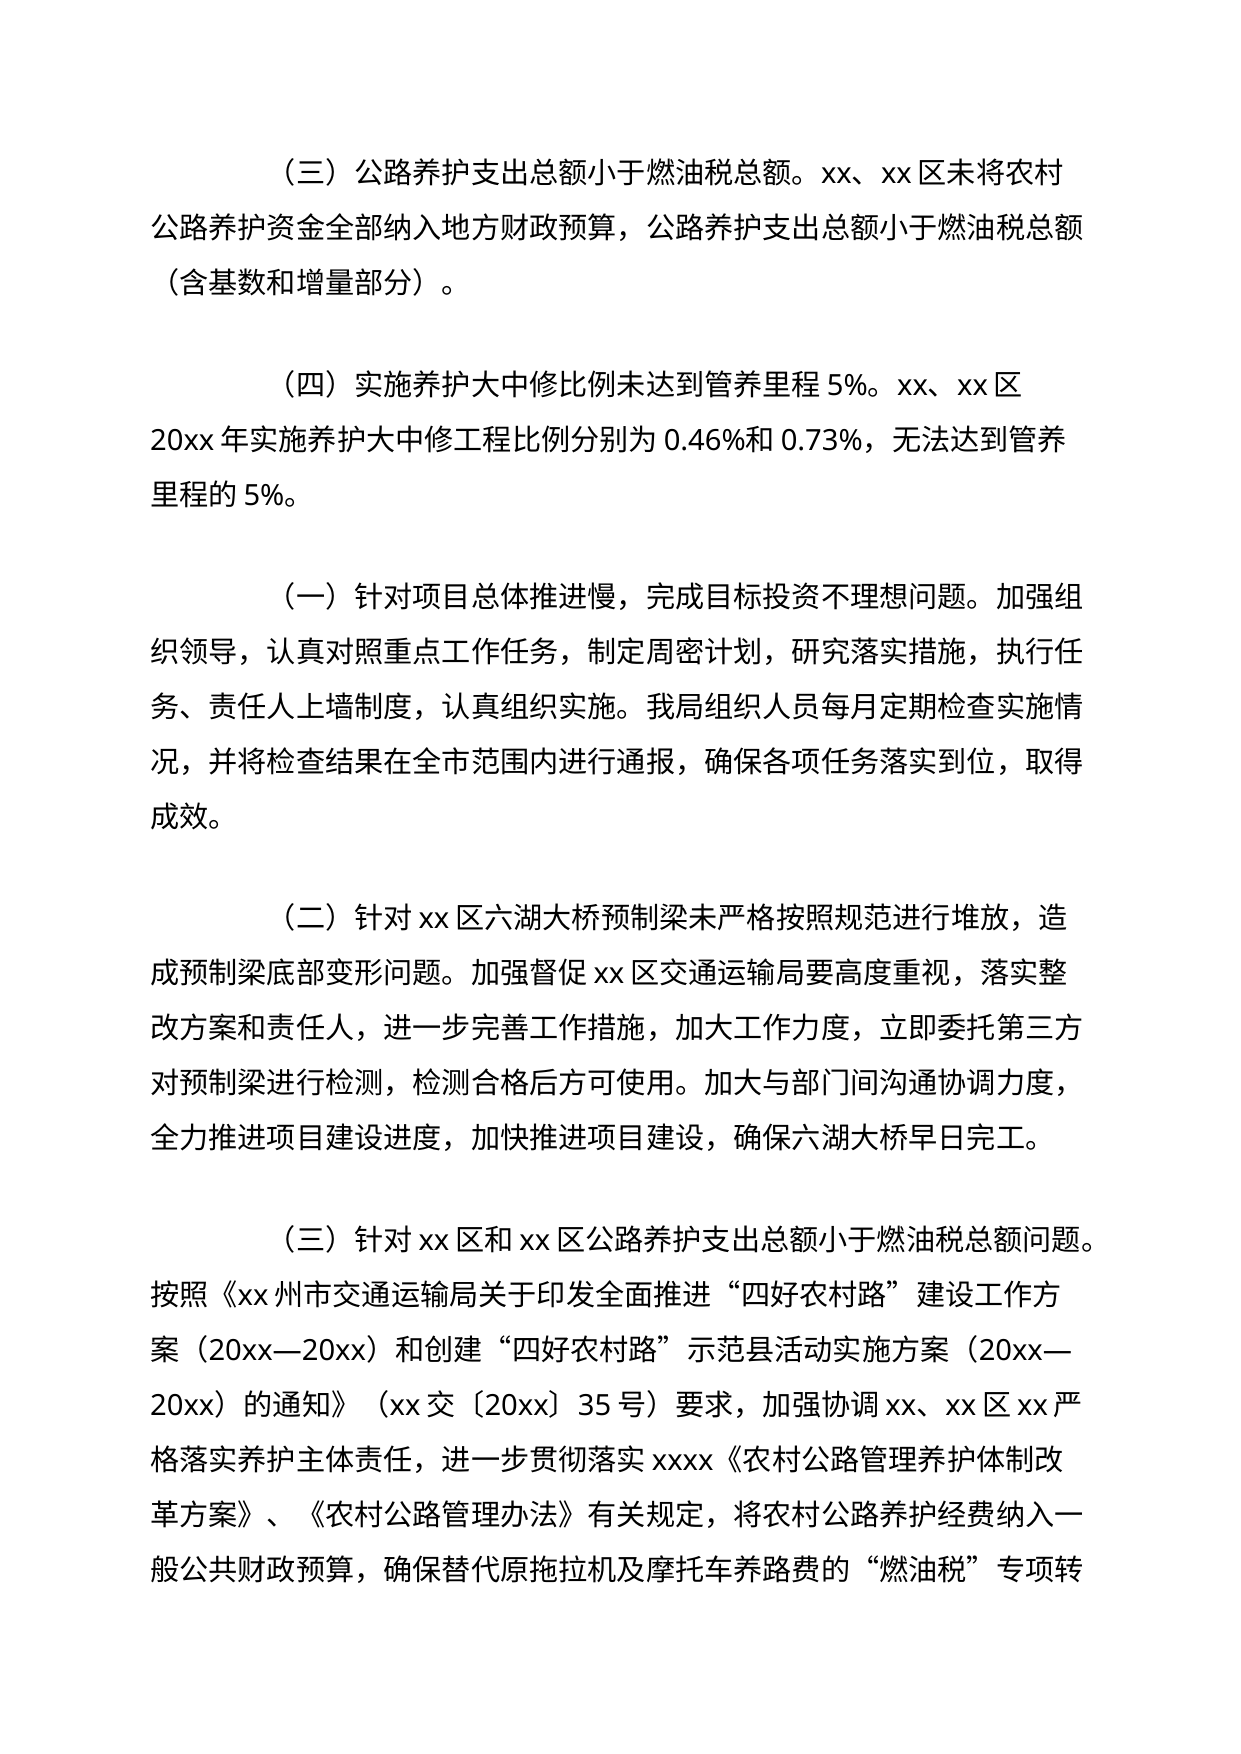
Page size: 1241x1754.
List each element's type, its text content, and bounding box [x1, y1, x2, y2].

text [150, 1217, 1090, 1589]
text （二）针对xx区六湖大桥预制梁未严格按照规范进行堆放，造成预制梁底部变形问题。加强督促xx区交通运输局要高度重视，落实整改方案和责任人，进一步完善工作措施，加大工作力度，立即委托第三方对预制梁进行检测，检测合格后方可使用。加大与部门间沟通协调力度，全力推进项目建设进度，加快推进项目建设，确保六湖大桥早日完工。 [150, 895, 1090, 1157]
text （三）公路养护支出总额小于燃油税总额。xx、xx区未将农村公路养护资金全部纳入地方财政预算，公路养护支出总额小于燃油税总额（含基数和增量部分）。 [150, 150, 1090, 302]
text （一）针对项目总体推进慢，完成目标投资不理想问题。加强组织领导，认真对照重点工作任务，制定周密计划，研究落实措施，执行任务、责任人上墙制度，认真组织实施。我局组织人员每月定期检查实施情况，并将检查结果在全市范围内进行通报，确保各项任务落实到位，取得成效。 [150, 574, 1090, 836]
text （四）实施养护大中修比例未达到管养里程5%。xx、xx区20xx年实施养护大中修工程比例分别为0.46%和0.73%，无法达到管养里程的5%。 [150, 362, 1090, 514]
